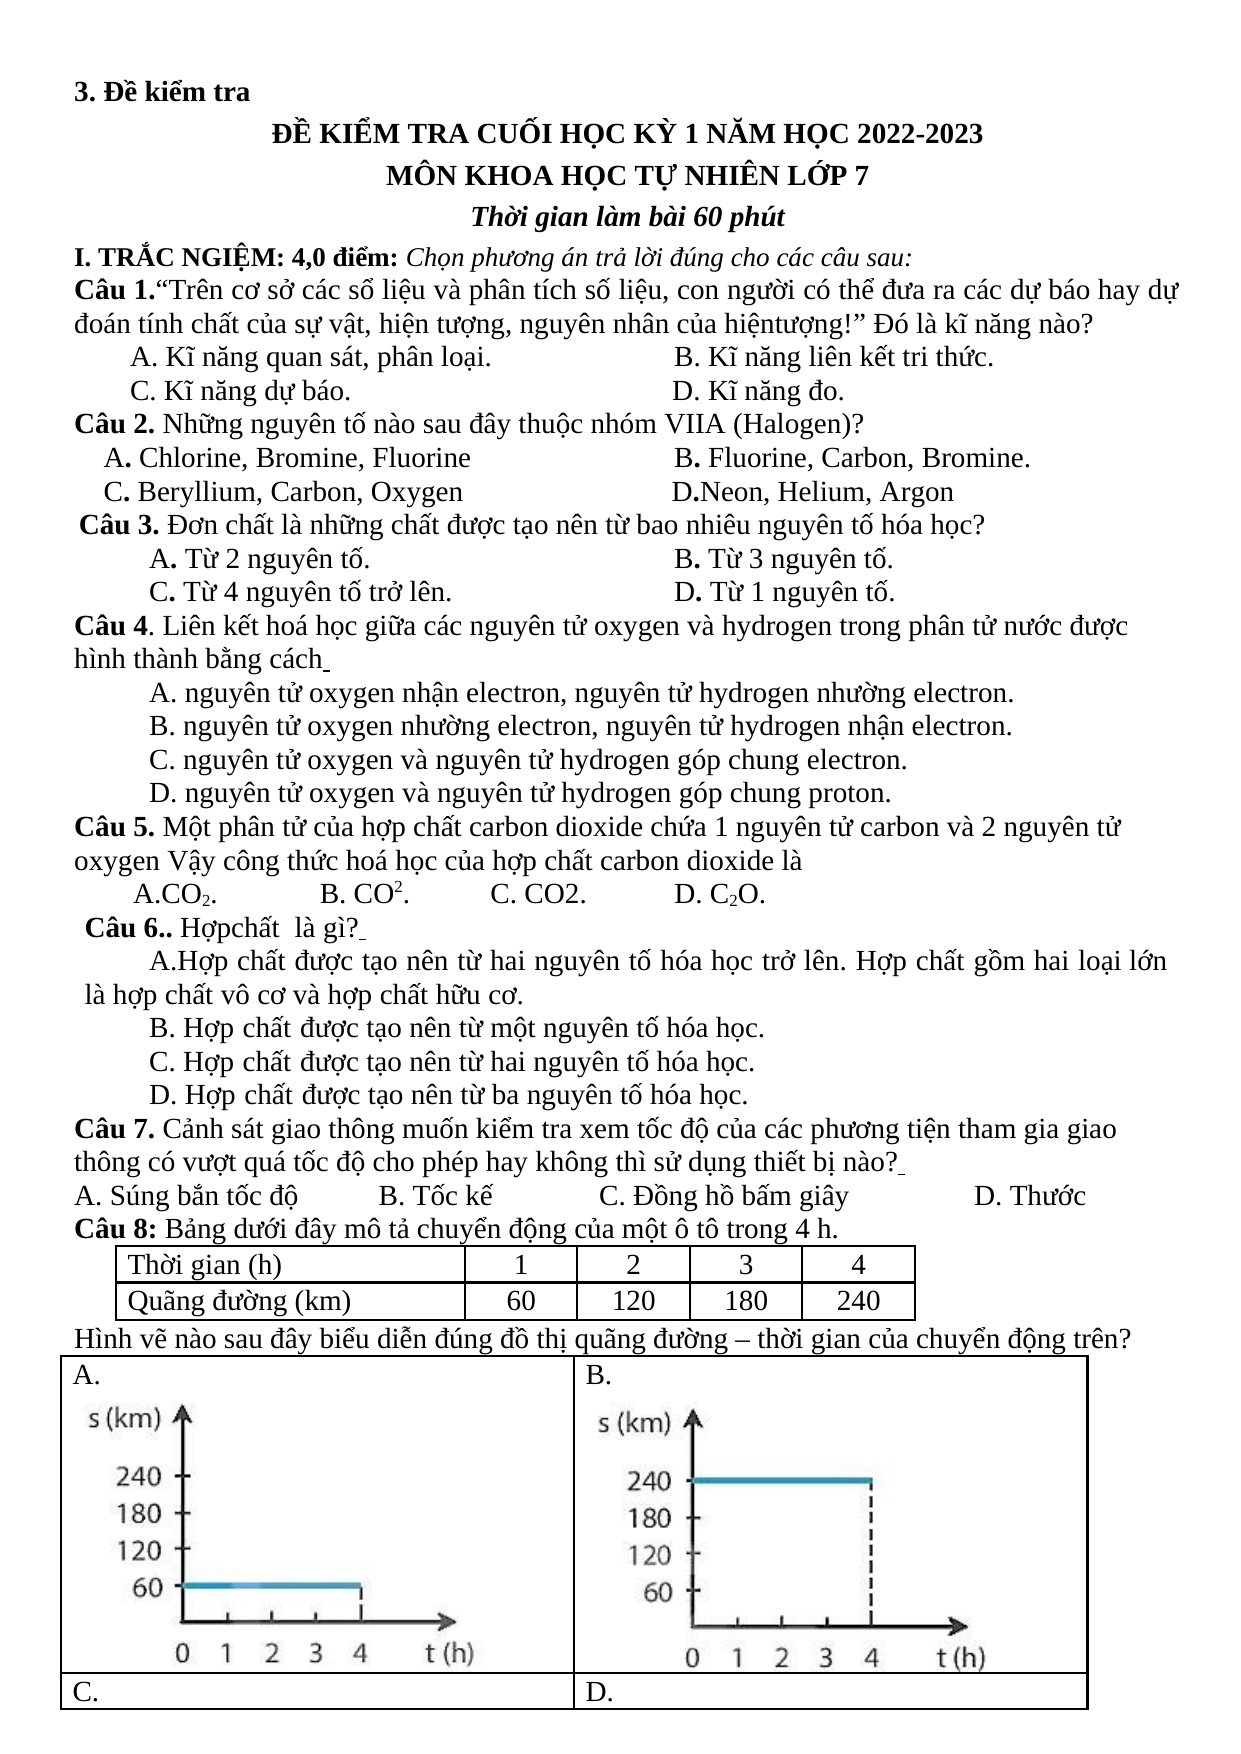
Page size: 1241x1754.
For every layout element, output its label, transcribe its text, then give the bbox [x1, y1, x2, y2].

text I. TRẮC NGIỆM: 4,0 điểm: Chọn phương án trả lời đúng cho các câu sau: [74, 241, 1181, 272]
table_header 3 [691, 1247, 801, 1281]
table_cell C. [62, 1674, 573, 1708]
text Thời gian làm bài 60 phút [74, 199, 1181, 233]
table_header B. [575, 1357, 1086, 1672]
text Câu 4. Liên kết hoá học giữa các nguyên tử oxygen và hydrogen trong phân tử nước được hình thành bằng cách [74, 608, 1181, 675]
table_cell 120 [578, 1284, 689, 1319]
text A. nguyên tử oxygen nhận electron, nguyên tử hydrogen nhường electron. [74, 675, 1181, 708]
text A. Kĩ năng quan sát, phân loại. B. Kĩ năng liên kết tri thức. [74, 339, 1181, 373]
table_header A. [62, 1357, 573, 1672]
table_header 1 [466, 1247, 576, 1281]
picture [72, 1390, 494, 1672]
text A. Từ 2 nguyên tố. B. Từ 3 nguyên tố. [78, 541, 1176, 574]
text A. Chlorine, Bromine, Fluorine B. Fluorine, Carbon, Bromine. [74, 440, 1181, 474]
text 3. Đề kiểm tra [74, 74, 1181, 107]
text MÔN KHOA HỌC TỰ NHIÊN LỚP 7 [74, 158, 1181, 191]
text D. Hợp chất được tạo nên từ ba nguyên tố hóa học. [84, 1077, 1169, 1111]
text Câu 7. Cảnh sát giao thông muốn kiểm tra xem tốc độ của các phương tiện tham gia giao thông có vượt quá tốc độ cho phép hay không thì sử dụng thiết bị nào? [74, 1111, 1181, 1178]
text Câu 5. Một phân tử của hợp chất carbon dioxide chứa 1 nguyên tử carbon và 2 nguyên tử oxygen Vậy công thức hoá học của hợp chất carbon dioxide là [74, 809, 1181, 876]
text ĐỀ KIỂM TRA CUỐI HỌC KỲ 1 NĂM HỌC 2022-2023 [74, 116, 1181, 149]
text B. Hợp chất được tạo nên từ một nguyên tố hóa học. [84, 1010, 1169, 1044]
text B. nguyên tử oxygen nhường electron, nguyên tử hydrogen nhận electron. [74, 708, 1181, 742]
table_cell 180 [691, 1284, 801, 1319]
text Câu 3. Đơn chất là những chất được tạo nên từ bao nhiêu nguyên tố hóa học? [78, 507, 1176, 541]
text C. Beryllium, Carbon, Oxygen D.Neon, Helium, Argon [74, 474, 1181, 507]
text A.Hợp chất được tạo nên từ hai nguyên tố hóa học trở lên. Hợp chất gồm hai loại lớn là hợp chất vô cơ và hợp chất hữu cơ. [84, 943, 1169, 1010]
table_header Thời gian (h) [117, 1247, 464, 1281]
table_header 4 [803, 1247, 914, 1281]
text A. Súng bắn tốc độ B. Tốc kế C. Đồng hồ bấm giây D. Thước [74, 1178, 1181, 1212]
text Câu 2. Những nguyên tố nào sau đây thuộc nhóm VIIA (Halogen)? [74, 407, 1181, 440]
table_cell Quãng đường (km) [117, 1284, 464, 1319]
text Câu 8: Bảng dưới đây mô tả chuyển động của một ô tô trong 4 h. [74, 1212, 1181, 1245]
text A.CO2. B. CO2. C. CO2. D. C2O. [74, 876, 1181, 910]
text C. Kĩ năng dự báo. D. Kĩ năng đo. [74, 373, 1181, 407]
text C. nguyên tử oxygen và nguyên tử hydrogen góp chung electron. [74, 742, 1181, 776]
text C. Hợp chất được tạo nên từ hai nguyên tố hóa học. [84, 1044, 1169, 1077]
text D. nguyên tử oxygen và nguyên tử hydrogen góp chung proton. [74, 776, 1181, 809]
table_cell D. [575, 1674, 1086, 1708]
list Câu 6.. Hợpchất là gì? [84, 910, 1169, 943]
text Câu 1.“Trên cơ sở các sổ liệu và phân tích số liệu, con người có thể đưa ra các dự báo hay dự đoán tính chất của sự vật, hiện tượng, nguyên nhân của hiệntượng!” Đó là kĩ năng nào? [74, 272, 1181, 339]
table_cell 60 [466, 1284, 576, 1319]
table_header 2 [578, 1247, 689, 1281]
picture [585, 1390, 1034, 1672]
text C. Từ 4 nguyên tố trở lên. D. Từ 1 nguyên tố. [78, 574, 1176, 608]
table_cell 240 [803, 1284, 914, 1319]
text Hình vẽ nào sau đây biểu diễn đúng đồ thị quãng đường – thời gian của chuyển động trên? [74, 1321, 1181, 1355]
